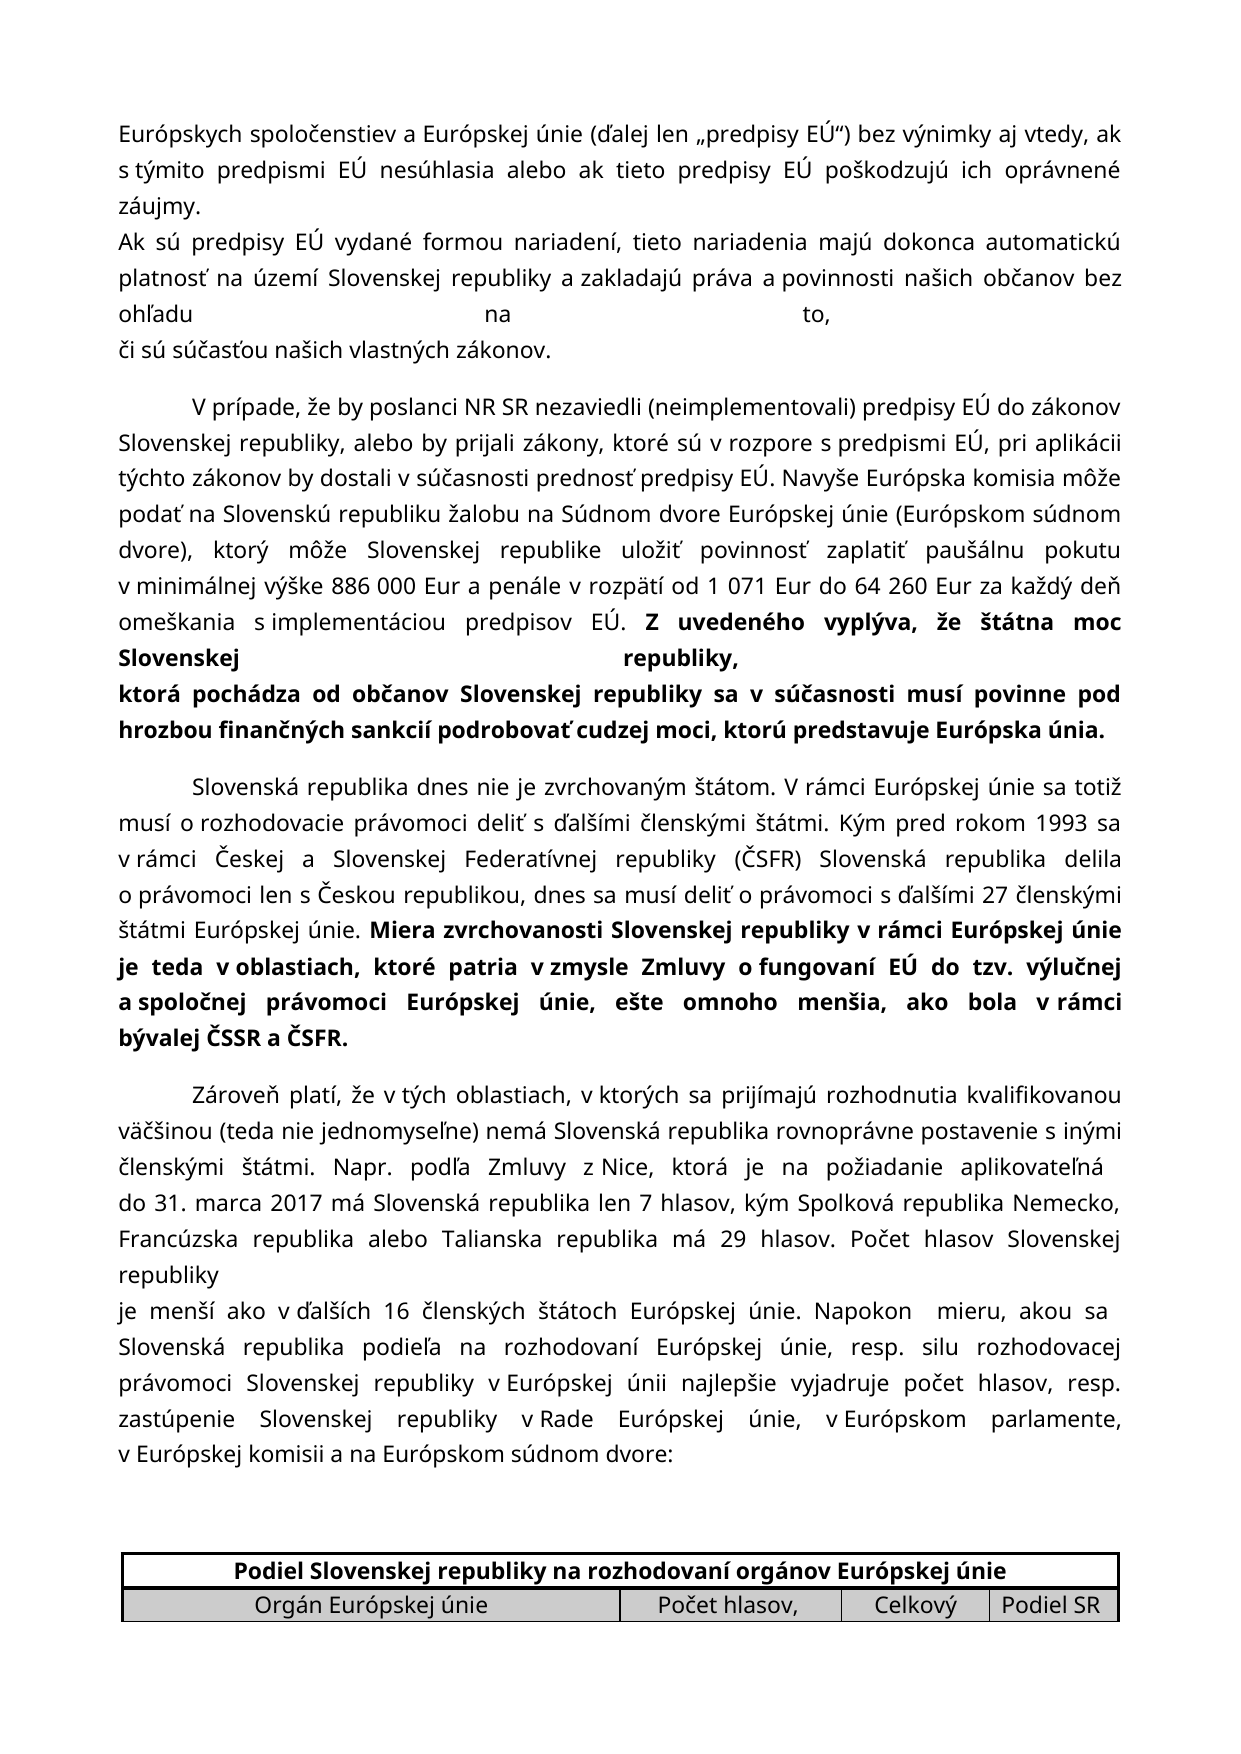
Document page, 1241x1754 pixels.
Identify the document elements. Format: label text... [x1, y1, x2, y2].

text Zároveň platí, že v tých oblastiach, v ktorých sa prijímajú rozhodnutia kvalifikovanou väčšinou (teda nie jednomyseľne) nemá Slovenská republika rovnoprávne postavenie s inými členskými štátmi. Napr. podľa Zmluvy z Nice, ktorá je na požiadanie aplikovateľná do 31. marca 2017 má Slovenská republika len 7 hlasov, kým Spolková republika Nemecko, Francúzska republika alebo Talianska republika má 29 hlasov. Počet hlasov Slovenskej republiky je menší ako v ďalších 16 členských štátoch Európskej únie. Napokon mieru, akou sa Slovenská republika podieľa na rozhodovaní Európskej únie, resp. silu rozhodovacej právomoci Slovenskej republiky v Európskej únii najlepšie vyjadruje počet hlasov, resp. zastúpenie Slovenskej republiky v Rade Európskej únie, v Európskom parlamente, v Európskej komisii a na Európskom súdnom dvore: [118, 1079, 1122, 1470]
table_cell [621, 1590, 841, 1621]
text Slovenská republika dnes nie je zvrchovaným štátom. V rámci Európskej únie sa totiž musí o rozhodovacie právomoci deliť s ďalšími členskými štátmi. Kým pred rokom 1993 sa v rámci Českej a Slovenskej Federatívnej republiky (ČSFR) Slovenská republika delila o právomoci len s Českou republikou, dnes sa musí deliť o právomoci s ďalšími 27 členskými štátmi Európskej únie. Miera zvrchovanosti Slovenskej republiky v rámci Európskej únie je teda v oblastiach, ktoré patria v zmysle Zmluvy o fungovaní EÚ do tzv. výlučnej a spoločnej právomoci Európskej únie, ešte omnoho menšia, ako bola v rámci bývalej ČSSR a ČSFR. [118, 771, 1122, 1053]
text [118, 118, 1122, 365]
table_cell Podiel SR v % [990, 1590, 1117, 1621]
table_cell Celkový počet [842, 1590, 989, 1621]
table_header Podiel Slovenskej republiky na rozhodovaní orgánov Európskej únie [124, 1555, 1117, 1586]
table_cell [124, 1590, 619, 1621]
text V prípade, že by poslanci NR SR nezaviedli (neimplementovali) predpisy EÚ do zákonov Slovenskej republiky, alebo by prijali zákony, ktoré sú v rozpore s predpismi EÚ, pri aplikácii týchto zákonov by dostali v súčasnosti prednosť predpisy EÚ. Navyše Európska komisia môže podať na Slovenskú republiku žalobu na Súdnom dvore Európskej únie (Európskom súdnom dvore), ktorý môže Slovenskej republike uložiť povinnosť zaplatiť paušálnu pokutu v minimálnej výške 886 000 Eur a penále v rozpätí od 1 071 Eur do 64 260 Eur za každý deň omeškania s implementáciou predpisov EÚ. Z uvedeného vyplýva, že štátna moc Slovenskej republiky, ktorá pochádza od občanov Slovenskej republiky sa v súčasnosti musí povinne pod hrozbou finančných sankcií podrobovať cudzej moci, ktorú predstavuje Európska únia. [118, 391, 1122, 745]
